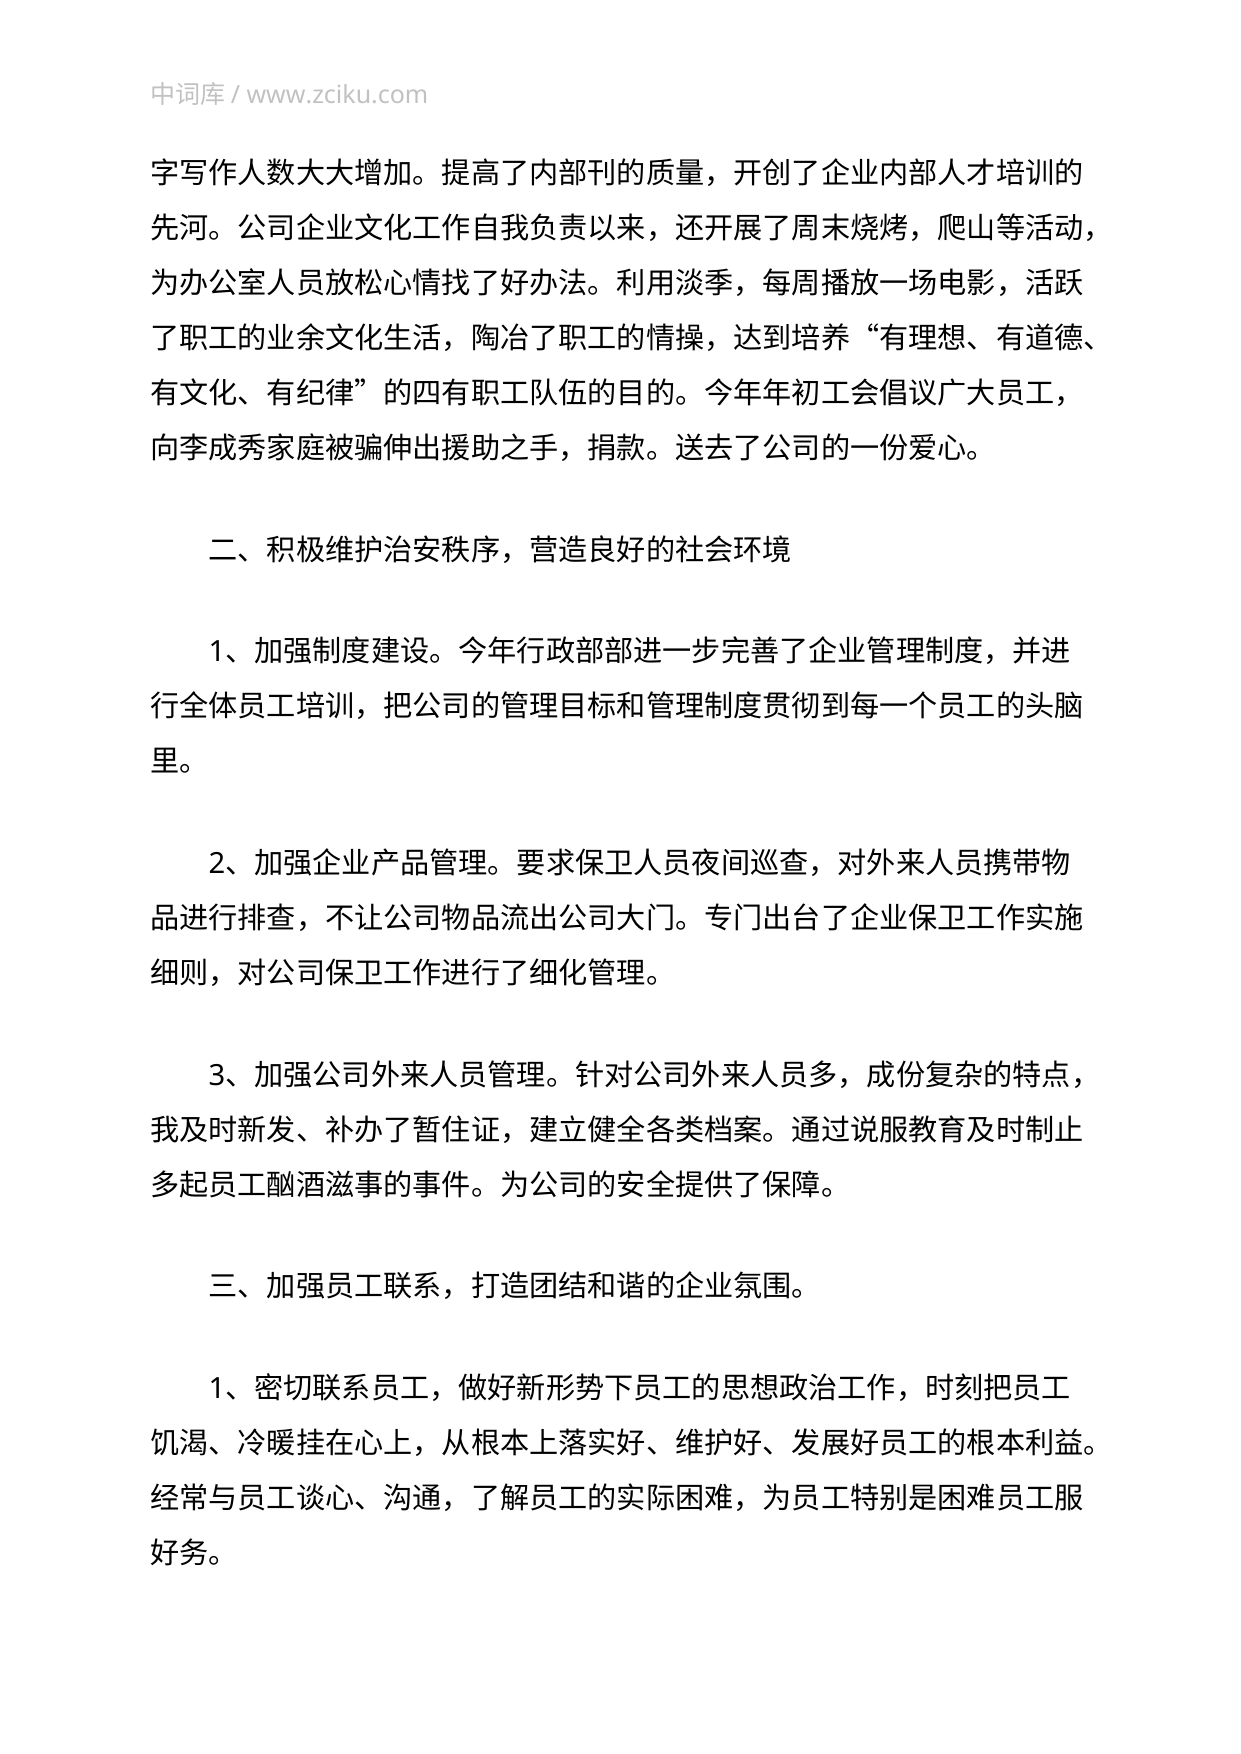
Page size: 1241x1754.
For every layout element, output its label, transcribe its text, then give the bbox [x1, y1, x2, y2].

text 二、积极维护治安秩序，营造良好的社会环境 [150, 526, 1090, 568]
text 3、加强公司外来人员管理。针对公司外来人员多，成份复杂的特点，我及时新发、补办了暂住证，建立健全各类档案。通过说服教育及时制止多起员工酗酒滋事的事件。为公司的安全提供了保障。 [150, 1051, 1090, 1203]
text 2、加强企业产品管理。要求保卫人员夜间巡查，对外来人员携带物品进行排查，不让公司物品流出公司大门。专门出台了企业保卫工作实施细则，对公司保卫工作进行了细化管理。 [150, 840, 1090, 992]
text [150, 150, 1090, 467]
text 1、密切联系员工，做好新形势下员工的思想政治工作，时刻把员工饥渴、冷暖挂在心上，从根本上落实好、维护好、发展好员工的根本利益。经常与员工谈心、沟通，了解员工的实际困难，为员工特别是困难员工服好务。 [150, 1365, 1090, 1572]
text 三、加强员工联系，打造团结和谐的企业氛围。 [150, 1263, 1090, 1305]
text 1、加强制度建设。今年行政部部进一步完善了企业管理制度，并进行全体员工培训，把公司的管理目标和管理制度贯彻到每一个员工的头脑里。 [150, 628, 1090, 780]
